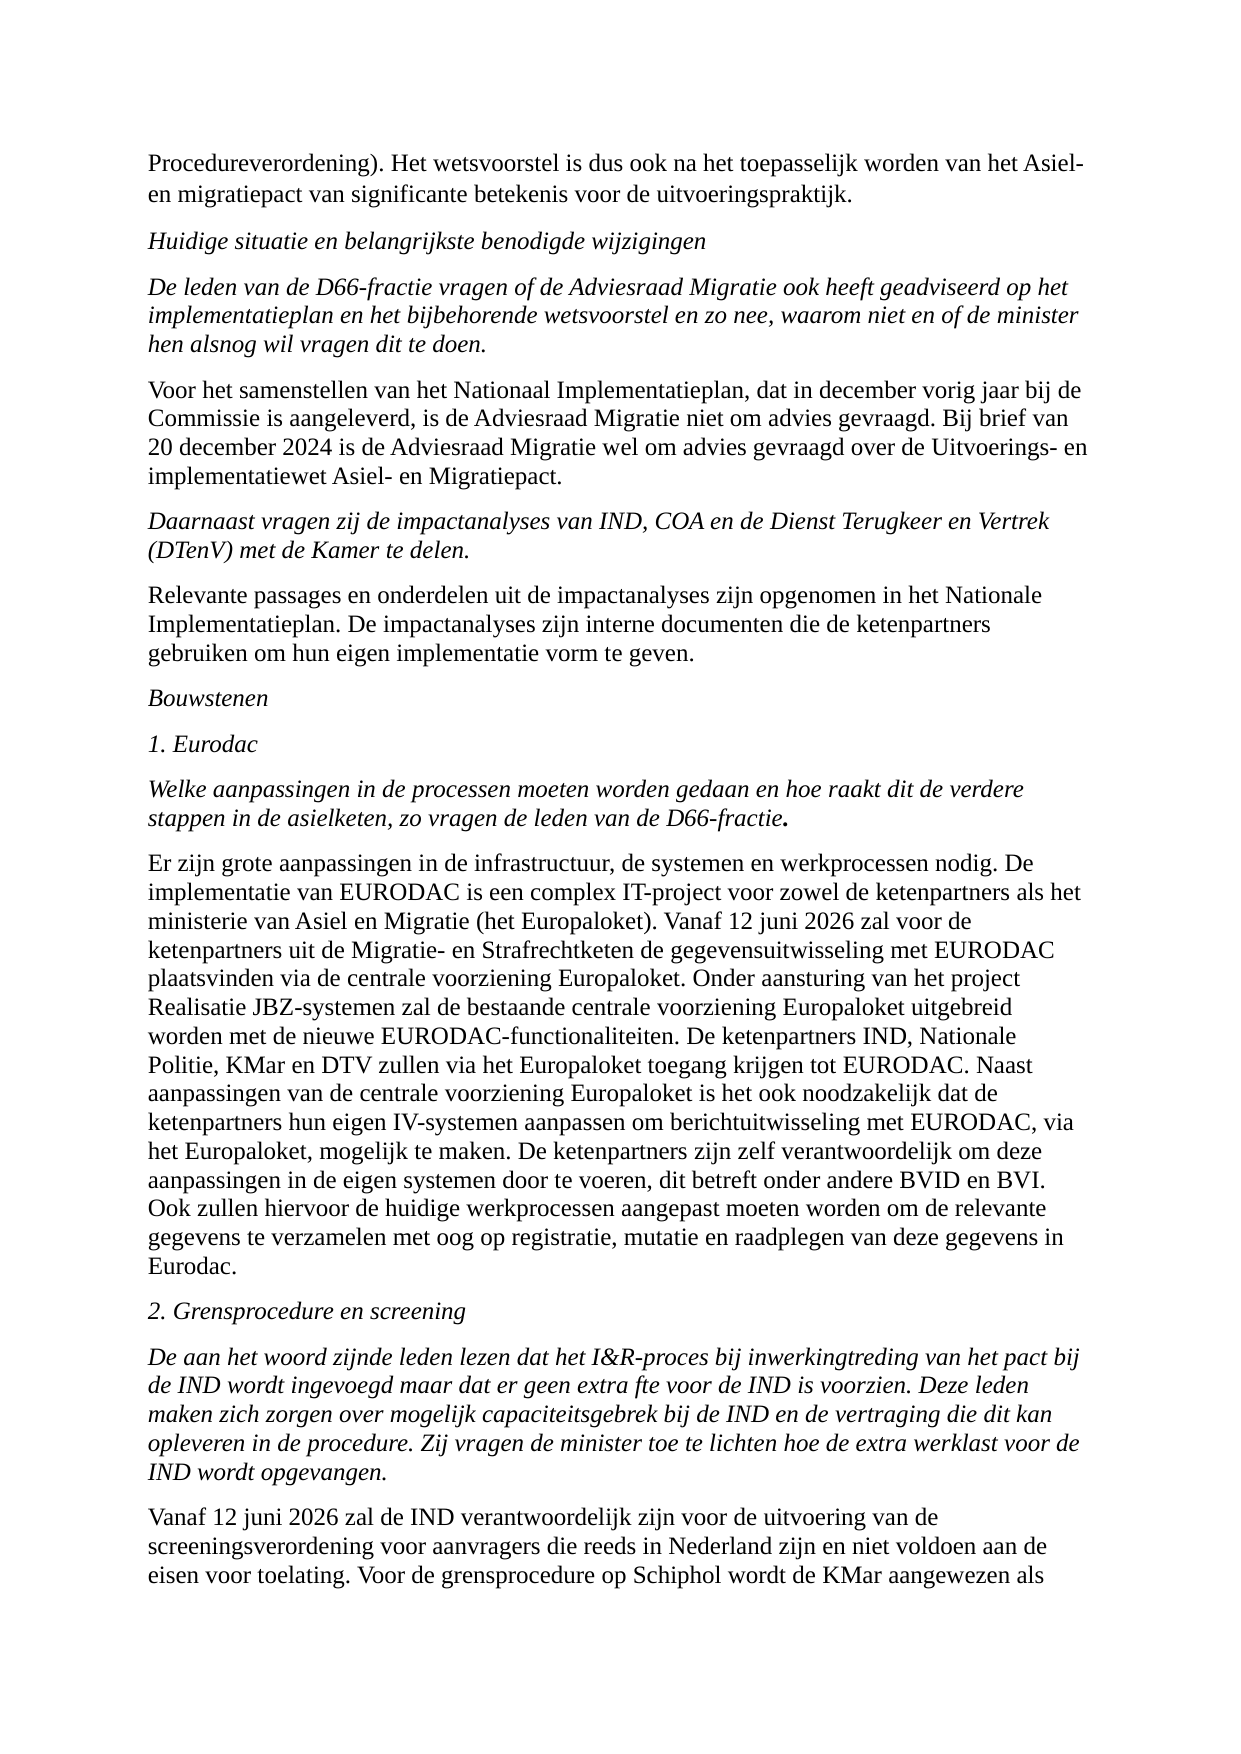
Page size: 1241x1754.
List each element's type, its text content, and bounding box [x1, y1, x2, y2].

text 1. Eurodac [148, 729, 1093, 758]
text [148, 1502, 1093, 1588]
text Welke aanpassingen in de processen moeten worden gedaan en hoe raakt dit de verdere stappen in de asielketen, zo vragen de leden van de D66-fractie. [148, 774, 1093, 832]
text 2. Grensprocedure en screening [148, 1296, 1093, 1325]
text Bouwstenen [148, 683, 1093, 712]
text Relevante passages en onderdelen uit de impactanalyses zijn opgenomen in het Nationale Implementatieplan. De impactanalyses zijn interne documenten die de ketenpartners gebruiken om hun eigen implementatie vorm te geven. [148, 581, 1093, 667]
text Huidige situatie en belangrijkste benodigde wijzigingen [148, 226, 1093, 255]
text Daarnaast vragen zij de impactanalyses van IND, COA en de Dienst Terugkeer en Vertrek (DTenV) met de Kamer te delen. [148, 506, 1093, 564]
text Er zijn grote aanpassingen in de infrastructuur, de systemen en werkprocessen nodig. De implementatie van EURODAC is een complex IT-project voor zowel de ketenpartners als het ministerie van Asiel en Migratie (het Europaloket). Vanaf 12 juni 2026 zal voor de ketenpartners uit de Migratie- en Strafrechtketen de gegevensuitwisseling met EURODAC plaatsvinden via de centrale voorziening Europaloket. Onder aansturing van het project Realisatie JBZ-systemen zal de bestaande centrale voorziening Europaloket uitgebreid worden met de nieuwe EURODAC-functionaliteiten. De ketenpartners IND, Nationale Politie, KMar en DTV zullen via het Europaloket toegang krijgen tot EURODAC. Naast aanpassingen van de centrale voorziening Europaloket is het ook noodzakelijk dat de ketenpartners hun eigen IV-systemen aanpassen om berichtuitwisseling met EURODAC, via het Europaloket, mogelijk te maken. De ketenpartners zijn zelf verantwoordelijk om deze aanpassingen in de eigen systemen door te voeren, dit betreft onder andere BVID en BVI. Ook zullen hiervoor de huidige werkprocessen aangepast moeten worden om de relevante gegevens te verzamelen met oog op registratie, mutatie en raadplegen van deze gegevens in Eurodac. [148, 848, 1093, 1280]
text De aan het woord zijnde leden lezen dat het I&R-proces bij inwerkingtreding van het pact bij de IND wordt ingevoegd maar dat er geen extra fte voor de IND is voorzien. Deze leden maken zich zorgen over mogelijk capaciteitsgebrek bij de IND en de vertraging die dit kan opleveren in de procedure. Zij vragen de minister toe te lichten hoe de extra werklast voor de IND wordt opgevangen. [148, 1342, 1093, 1486]
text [148, 148, 1093, 207]
text Voor het samenstellen van het Nationaal Implementatieplan, dat in december vorig jaar bij de Commissie is aangeleverd, is de Adviesraad Migratie niet om advies gevraagd. Bij brief van 20 december 2024 is de Adviesraad Migratie wel om advies gevraagd over de Uitvoerings- en implementatiewet Asiel- en Migratiepact. [148, 375, 1093, 490]
text De leden van de D66-fractie vragen of de Adviesraad Migratie ook heeft geadviseerd op het implementatieplan en het bijbehorende wetsvoorstel en zo nee, waarom niet en of de minister hen alsnog wil vragen dit te doen. [148, 272, 1093, 358]
